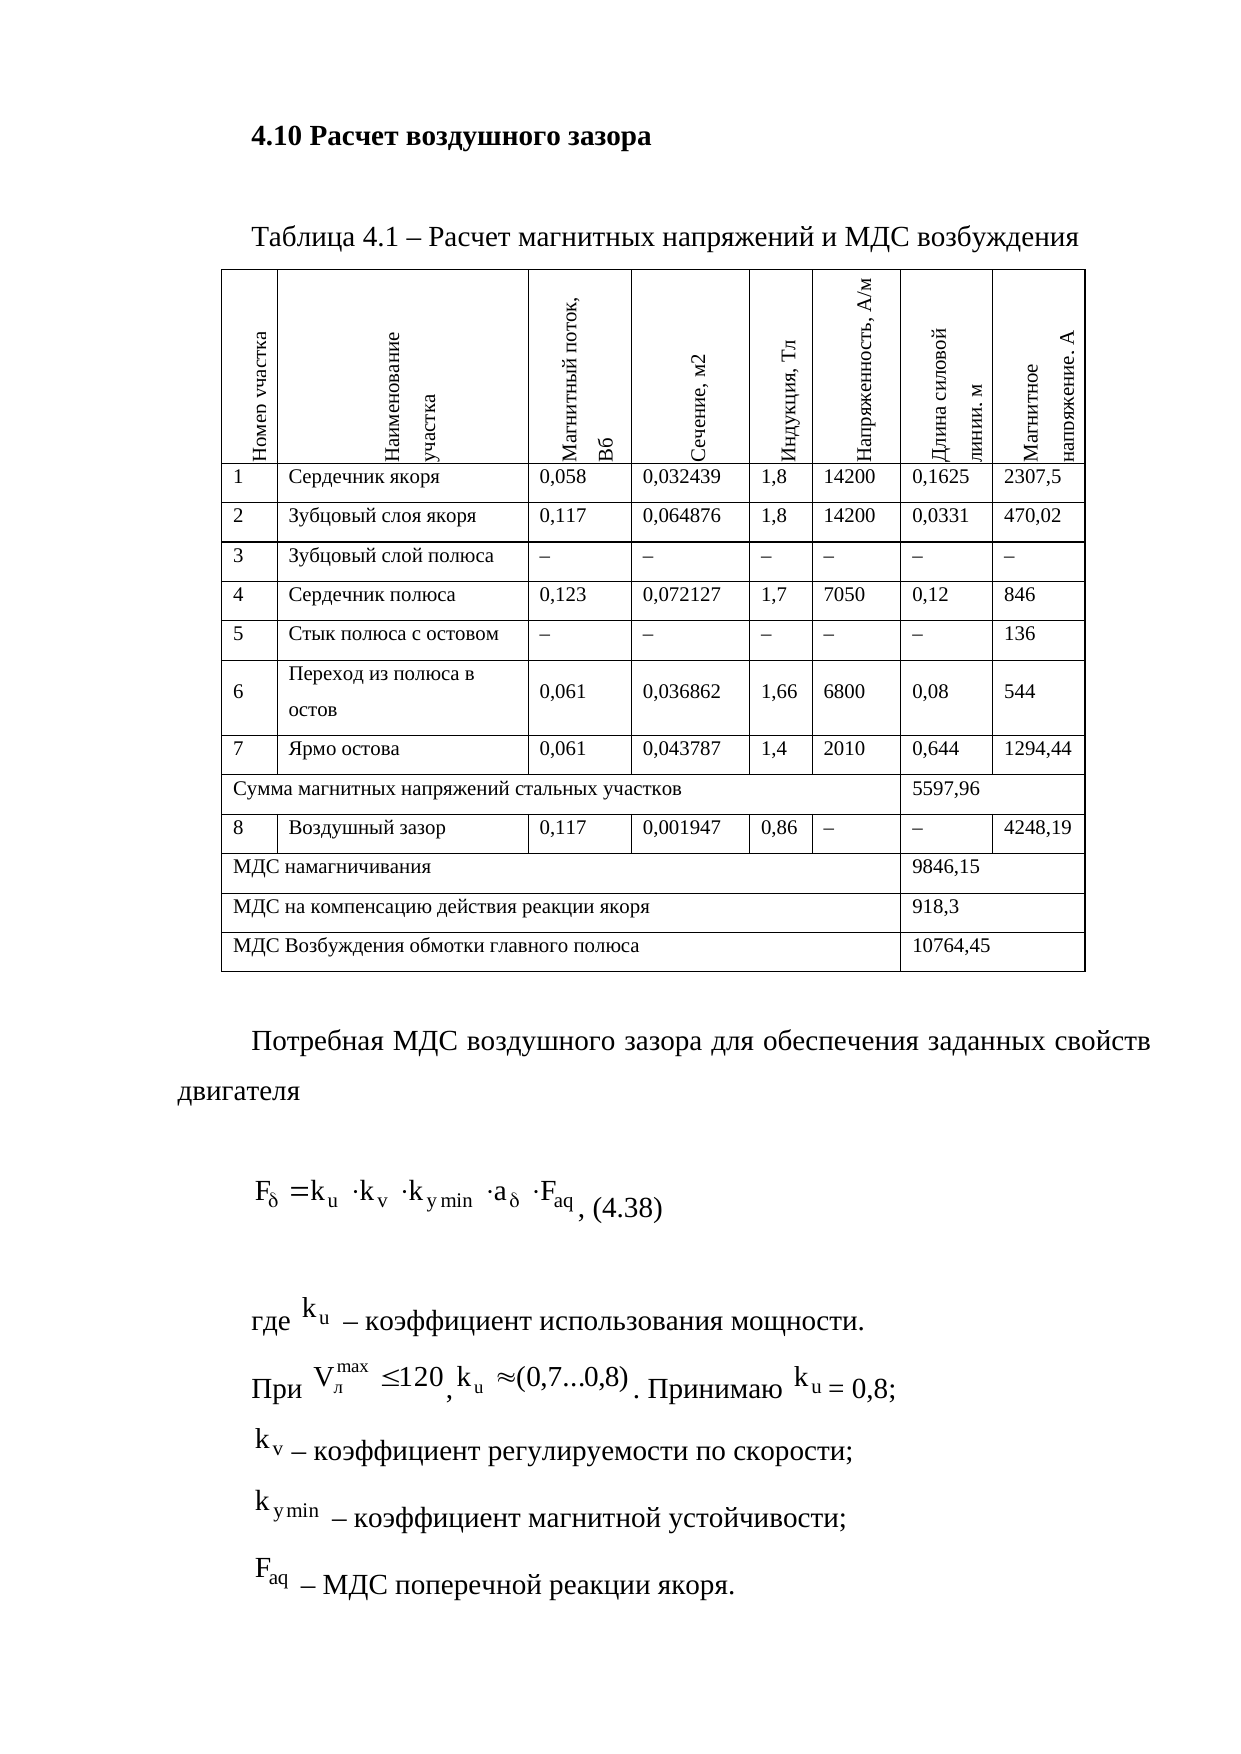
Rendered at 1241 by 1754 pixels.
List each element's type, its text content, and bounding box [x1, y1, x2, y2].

table_cell – [901, 621, 992, 659]
table_header Сечение, м2 [632, 270, 749, 463]
table_cell 0,036862 [632, 661, 749, 735]
table_cell 10764,45 [901, 933, 1084, 971]
table_cell – [813, 815, 900, 853]
table_cell 544 [993, 661, 1084, 735]
table_cell 9846,15 [901, 854, 1084, 892]
table_header Индукция, Тл [750, 270, 812, 463]
table_cell 846 [993, 582, 1084, 620]
table_cell 0,043787 [632, 736, 749, 774]
table_cell – [750, 621, 812, 659]
table_cell 0,1625 [901, 464, 992, 502]
table_cell 470,02 [993, 503, 1084, 541]
table_cell 0,072127 [632, 582, 749, 620]
table_cell 0,117 [529, 815, 631, 853]
table_cell 1,8 [750, 464, 812, 502]
table_cell 0,064876 [632, 503, 749, 541]
table_cell 1 [222, 464, 277, 502]
table_cell 136 [993, 621, 1084, 659]
table_cell 0,061 [529, 661, 631, 735]
table_cell Ярмо остова [278, 736, 528, 774]
table_cell 5 [222, 621, 277, 659]
table_cell 4 [222, 582, 277, 620]
table_cell 4248,19 [993, 815, 1084, 853]
table_cell 0,058 [529, 464, 631, 502]
table_cell Сердечник полюса [278, 582, 528, 620]
text – коэффициент регулируемости по скорости; [177, 1421, 1152, 1467]
text – коэффициент магнитной устойчивости; [177, 1483, 1152, 1534]
table_cell 6800 [813, 661, 900, 735]
table_cell 0,644 [901, 736, 992, 774]
table_cell 14200 [813, 464, 900, 502]
table_cell 8 [222, 815, 277, 853]
table_cell Зубцовый слой полюса [278, 543, 528, 581]
table_cell 2 [222, 503, 277, 541]
table_cell 7 [222, 736, 277, 774]
table_cell 1,66 [750, 661, 812, 735]
table_cell 0,12 [901, 582, 992, 620]
table_cell Сумма магнитных напряжений стальных участков [222, 775, 900, 814]
table_cell Переход из полюса в остов [278, 661, 528, 735]
table_cell – [632, 543, 749, 581]
table_cell 0,86 [750, 815, 812, 853]
table_cell 0,123 [529, 582, 631, 620]
table_cell 0,032439 [632, 464, 749, 502]
table_cell 14200 [813, 503, 900, 541]
table_header Напряженность, А/м [813, 270, 900, 463]
table_cell 0,0331 [901, 503, 992, 541]
table_cell 0,117 [529, 503, 631, 541]
table_header Длина силовой линии, м [901, 270, 992, 463]
table_cell – [529, 621, 631, 659]
table_cell 2307,5 [993, 464, 1084, 502]
text Таблица 4.1 – Расчет магнитных напряжений и МДС возбуждения [177, 219, 1152, 252]
table_cell МДС Возбуждения обмотки главного полюса [222, 933, 900, 971]
table_cell 0,001947 [632, 815, 749, 853]
text где – коэффициент использования мощности. [177, 1291, 1152, 1336]
table_cell – [901, 543, 992, 581]
table_cell 1,7 [750, 582, 812, 620]
text При ,. Принимаю = 0,8; [177, 1353, 1152, 1404]
table_cell 3 [222, 543, 277, 581]
table_header Магнитный поток, Вб [529, 270, 631, 463]
table_cell 2010 [813, 736, 900, 774]
table_cell 5597,96 [901, 775, 1084, 814]
table_header Наименование участка [278, 270, 528, 463]
table_cell – [813, 621, 900, 659]
table_header Магнитное напряжение, А [993, 270, 1084, 463]
table_cell 0,061 [529, 736, 631, 774]
table_cell МДС намагничивания [222, 854, 900, 892]
table_cell Стык полюса с остовом [278, 621, 528, 659]
text , (4.38) [177, 1173, 1152, 1224]
table_cell Воздушный зазор [278, 815, 528, 853]
table_cell – [529, 543, 631, 581]
text Потребная МДС воздушного зазора для обеспечения заданных свойств двигателя [177, 1023, 1152, 1106]
text – МДС поперечной реакции якоря. [177, 1550, 1152, 1601]
table_cell – [993, 543, 1084, 581]
subtitle 4.10 Расчет воздушного зазора [177, 118, 1152, 152]
table_cell 1,4 [750, 736, 812, 774]
table_cell Зубцовый слоя якоря [278, 503, 528, 541]
table_cell 918,3 [901, 894, 1084, 932]
table_header Номер участка [222, 270, 277, 463]
table_cell Сердечник якоря [278, 464, 528, 502]
table_cell 1,8 [750, 503, 812, 541]
table_cell 1294,44 [993, 736, 1084, 774]
table_cell – [632, 621, 749, 659]
table_cell 0,08 [901, 661, 992, 735]
table_cell 7050 [813, 582, 900, 620]
table_cell 6 [222, 661, 277, 735]
table_cell МДС на компенсацию действия реакции якоря [222, 894, 900, 932]
table_cell – [813, 543, 900, 581]
table_cell – [901, 815, 992, 853]
table_cell – [750, 543, 812, 581]
